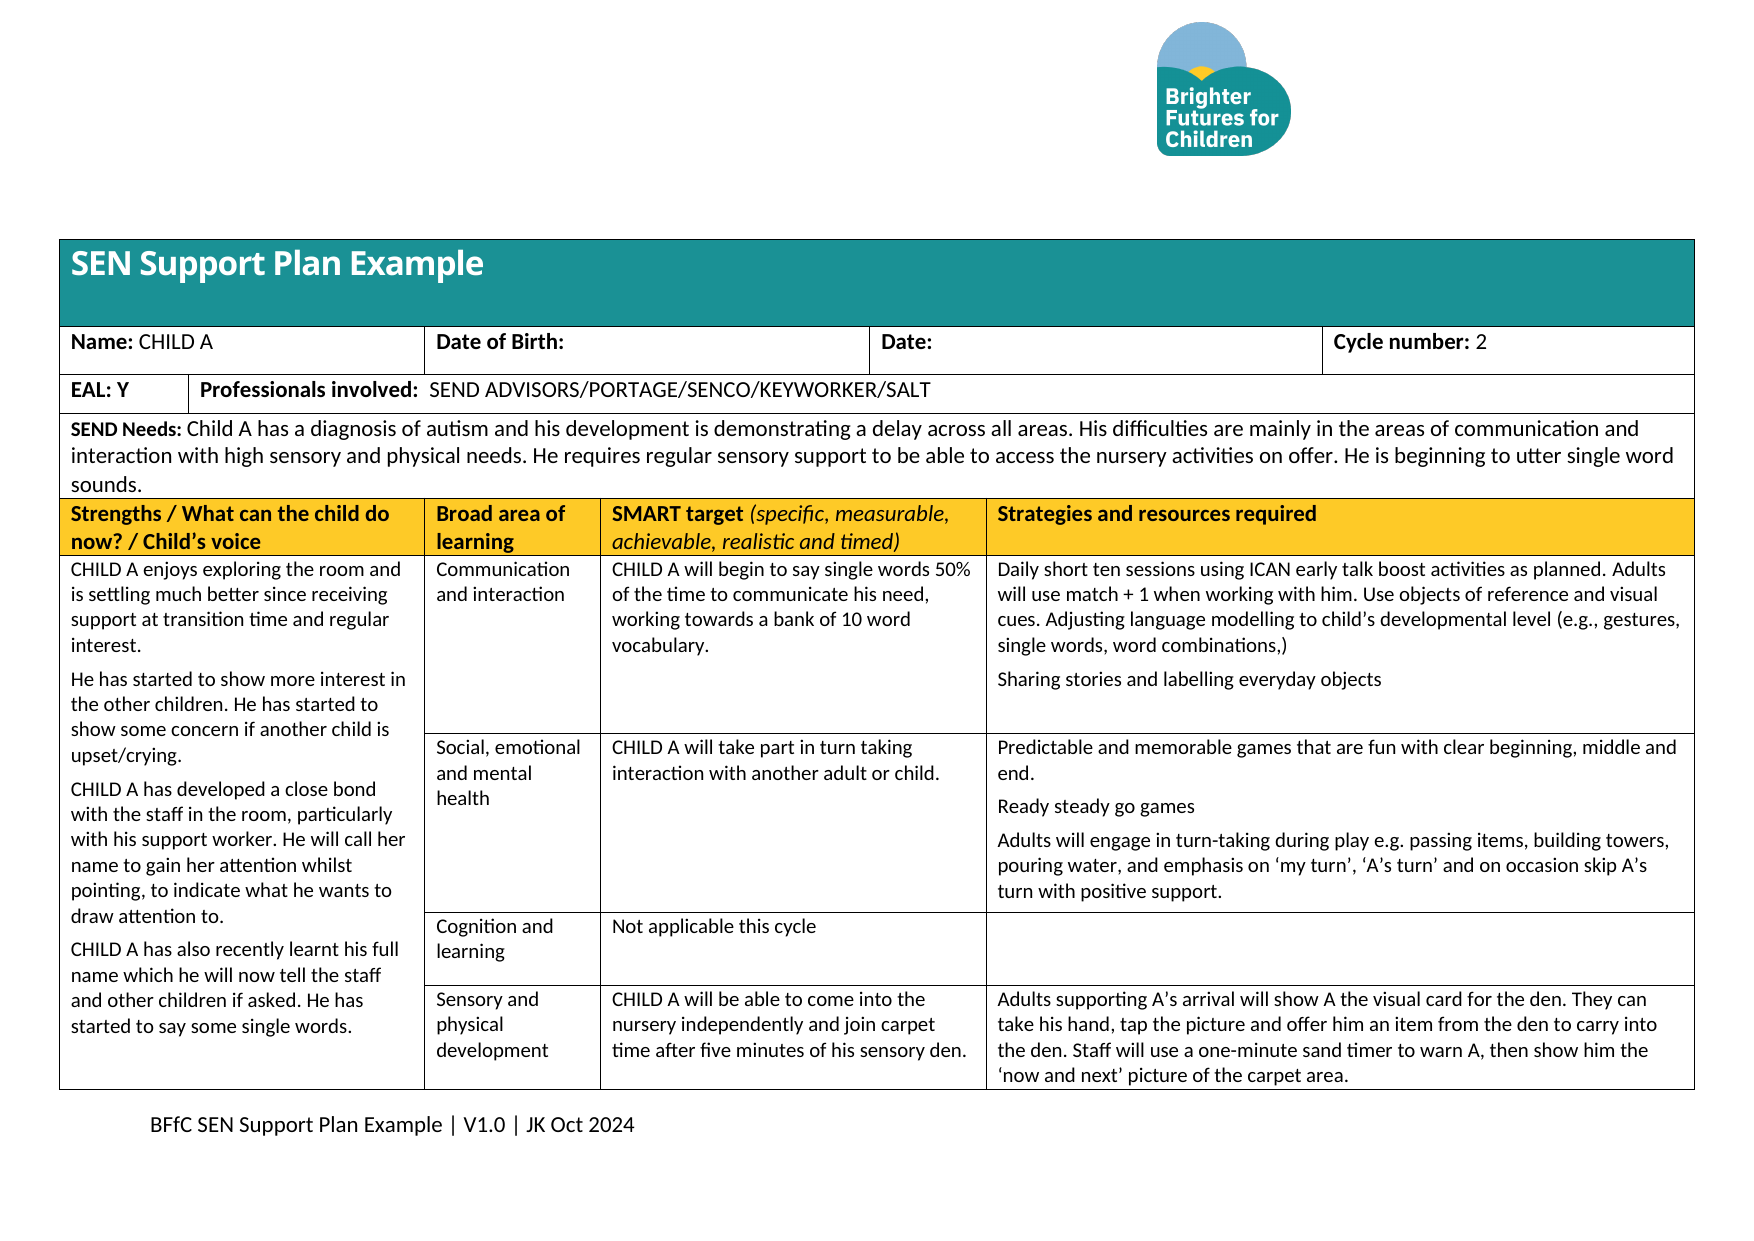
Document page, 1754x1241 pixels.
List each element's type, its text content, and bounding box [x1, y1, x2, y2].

table_cell SMART target (specific, measurable, achievable, realistic and timed) [601, 499, 986, 555]
table_cell CHILD A will be able to come into the nursery independently and join carpet time after five minutes of his sensory den. [601, 986, 986, 1089]
table_cell Professionals involved: SEND ADVISORS/PORTAGE/SENCO/KEYWORKER/SALT [189, 375, 1694, 413]
table_cell Cognition and learning [425, 913, 600, 985]
table_cell Cycle number: 2 [1323, 327, 1694, 374]
table_cell CHILD A enjoys exploring the room and is settling much better since receiving support at transition time and regular interest. He has started to show more interest in the other children. He has started to show some concern if another child is upset/crying. CHILD A has developed a close bond with the staff in the room, particularly with his support worker. He will call her name to gain her attention whilst pointing, to indicate what he wants to draw attention to. CHILD A has also recently learnt his full name which he will now tell the staff and other children if asked. He has started to say some single words. [60, 556, 424, 1089]
table_cell Strategies and resources required [987, 499, 1694, 555]
table_cell EAL: Y [60, 375, 188, 413]
picture [1157, 22, 1291, 156]
table_cell Daily short ten sessions using ICAN early talk boost activities as planned. Adults will use match + 1 when working with him. Use objects of reference and visual cues. Adjusting language modelling to child’s developmental level (e.g., gestures, single words, word combinations,) Sharing stories and labelling everyday objects [987, 556, 1694, 733]
table_header SEN Support Plan Example [60, 240, 1694, 326]
table_cell Strengths / What can the child do now? / Child’s voice [60, 499, 424, 555]
table_cell Social, emotional and mental health [425, 734, 600, 912]
table_cell Sensory and physical development [425, 986, 600, 1089]
table_cell Date: [870, 327, 1322, 374]
table_cell Predictable and memorable games that are fun with clear beginning, middle and end. Ready steady go games Adults will engage in turn-taking during play e.g. passing items, building towers, pouring water, and emphasis on ‘my turn’, ‘A’s turn’ and on occasion skip A’s turn with positive support. [987, 734, 1694, 912]
table_cell Not applicable this cycle [601, 913, 986, 985]
table_cell SEND Needs: Child A has a diagnosis of autism and his development is demonstrating a delay across all areas. His difficulties are mainly in the areas of communication and interaction with high sensory and physical needs. He requires regular sensory support to be able to access the nursery activities on offer. He is beginning to utter single word sounds. [60, 414, 1694, 498]
table_cell Date of Birth: [425, 327, 869, 374]
table_cell CHILD A will take part in turn taking interaction with another adult or child. [601, 734, 986, 912]
table_cell Communication and interaction [425, 556, 600, 733]
table_cell [987, 913, 1694, 985]
table_cell Name: CHILD A [60, 327, 424, 374]
table_cell CHILD A will begin to say single words 50% of the time to communicate his need, working towards a bank of 10 word vocabulary. [601, 556, 986, 733]
table_cell Broad area of learning [425, 499, 600, 555]
